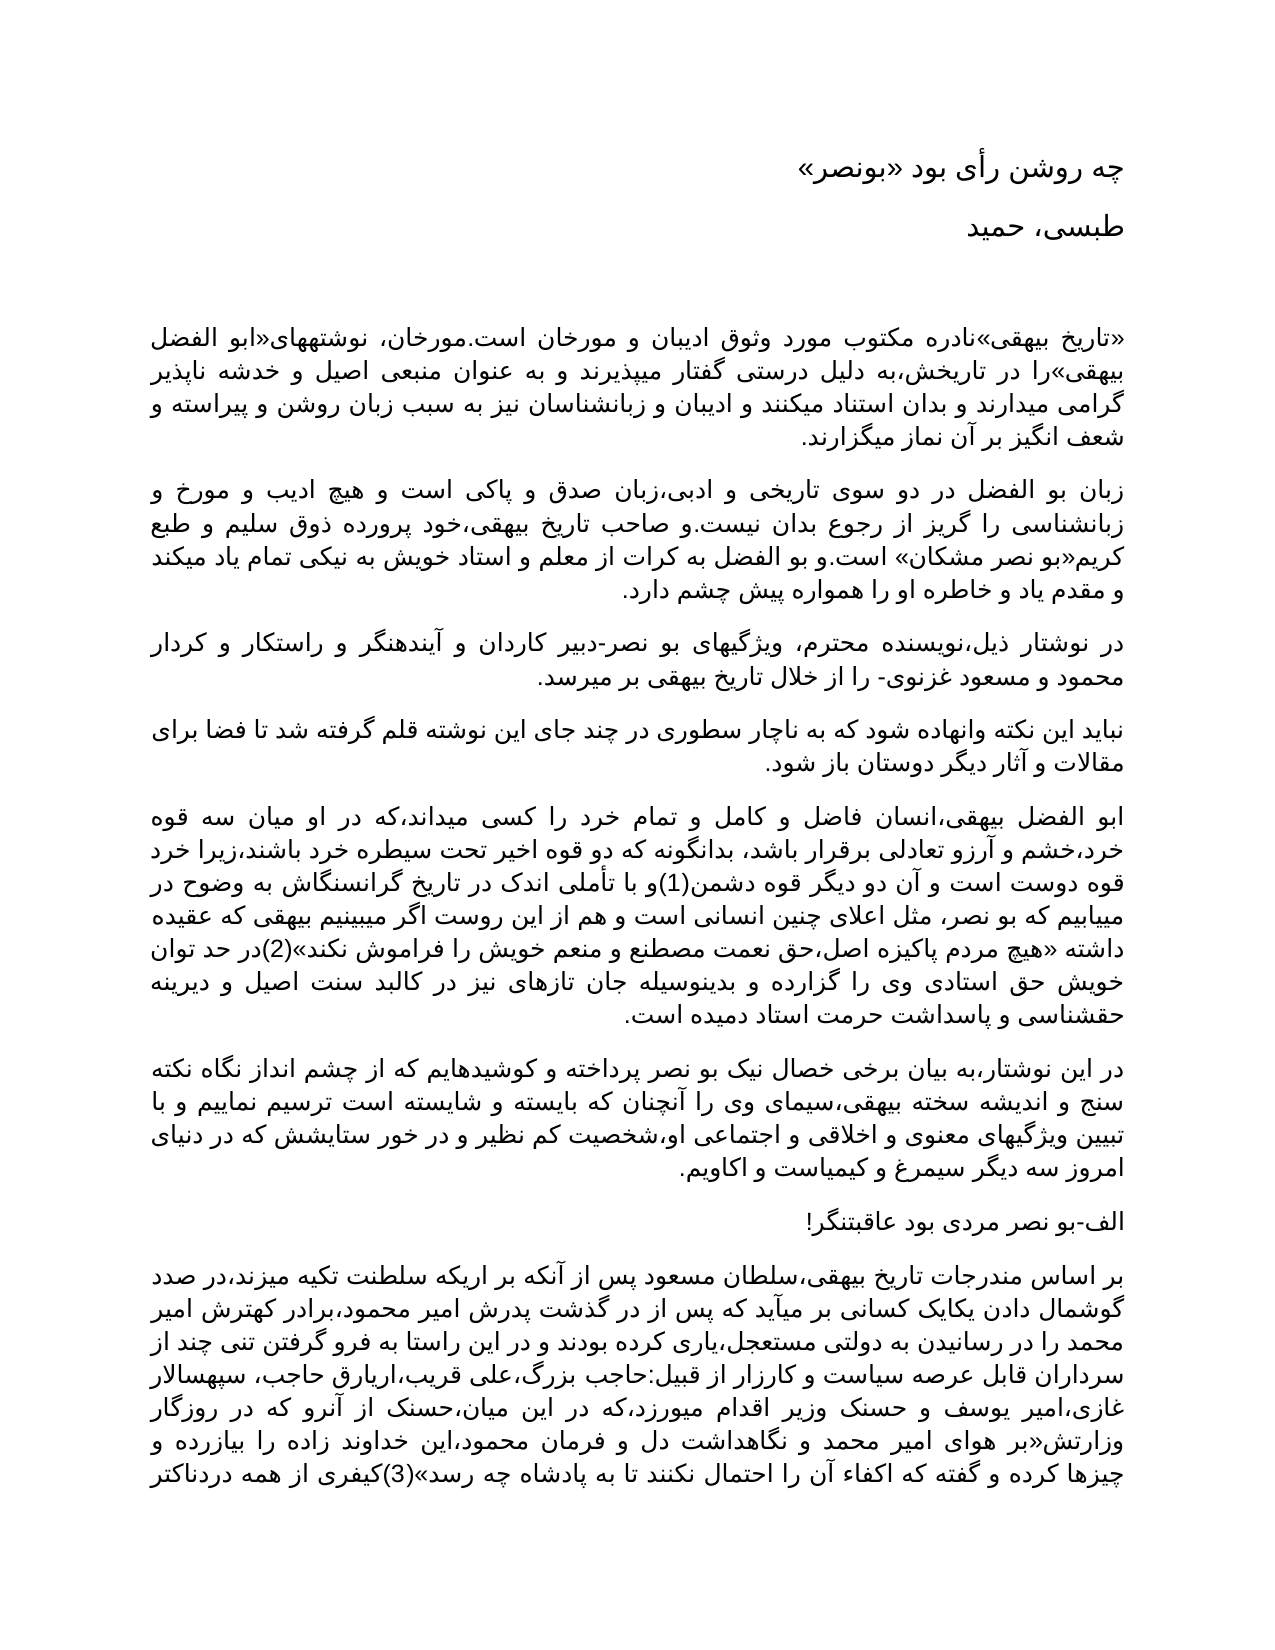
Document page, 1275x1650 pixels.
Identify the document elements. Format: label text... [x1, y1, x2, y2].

text زبان بو الفضل در دو سوی تاریخی و ادبی،زبان صدق و پاکی است و هیچ ادیب‏ و مورخ و زبانشناسی را گریز از رجوع بدان‏ نیست.و صاحب تاریخ بیهقی،خود پرورده‏ ذوق سلیم و طبع کریم«بو نصر مشکان» است.و بو الفضل به کرات از معلم و استاد خویش به نیکی تمام یاد می‏کند و مقدم‏ یاد و خاطره او را همواره پیش چشم دارد. [150, 476, 1125, 603]
text ابو الفضل بیهقی،انسان فاضل و کامل و تمام خرد را کسی می‏داند،که در او میان سه‏ قوه خرد،خشم و آرزو تعادلی برقرار باشد، بدانگونه که دو قوه اخیر تحت سیطره خرد باشند،زیرا خرد قوه دوست است و آن دو دیگر قوه دشمن(1)و با تأملی اندک در تاریخ‏ گرانسنگ‏اش به وضوح در می‏یابیم که بو نصر، مثل اعلای چنین انسانی است و هم از این روست اگر می‏بینیم بیهقی که عقیده داشته‏ «هیچ مردم پاکیزه اصل،حق نعمت مصطنع و منعم خویش را فراموش نکند»(2)در حد توان‏ خویش حق استادی وی را گزارده و بدینوسیله‏ جان تازه‏ای نیز در کالبد سنت اصیل و دیرینه‏ حقشناسی و پاسداشت حرمت استاد دمیده‏ است. [150, 802, 1125, 1029]
text در نوشتار ذیل،نویسنده محترم، ویژگی‏های بو نصر-دبیر کاردان و آینده‏نگر و راستکار و کردار محمود و مسعود غزنوی- را از خلال تاریخ بیهقی بر می‏رسد. [150, 628, 1125, 690]
text الف-بو نصر مردی بود عاقبت‏نگر! [150, 1207, 1125, 1236]
text نباید این نکته وانهاده شود که به ناچار سطوری در چند جای این نوشته قلم گرفته‏ شد تا فضا برای مقالات و آثار دیگر دوستان باز شود. [150, 715, 1125, 777]
text «تاریخ بیهقی»نادره مکتوب مورد وثوق‏ ادیبان و مورخان است.مورخان، نوشته‏های«ابو الفضل بیهقی»را در تاریخش،به دلیل درستی گفتار می‏پذیرند و به عنوان منبعی اصیل و خدشه ناپذیر گرامی می‏دارند و بدان استناد می‏کنند و ادیبان و زبانشناسان نیز به سبب زبان‏ روشن و پیراسته و شعف انگیز بر آن نماز می‏گزارند. [150, 323, 1125, 450]
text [150, 1261, 1125, 1488]
text در این نوشتار،به بیان برخی خصال نیک‏ بو نصر پرداخته و کوشیده‏ایم که از چشم انداز نگاه نکته سنج و اندیشه سخته بیهقی،سیمای‏ وی را آنچنان که بایسته و شایسته است ترسیم‏ نماییم و با تبیین ویژگی‏های معنوی و اخلاقی‏ و اجتماعی او،شخصیت کم نظیر و در خور ستایشش که در دنیای امروز سه دیگر سیمرغ و کیمیاست و اکاویم. [150, 1054, 1125, 1182]
text چه روشن رأی بود «بونصر» [150, 150, 1125, 183]
text طبسی، حمید [150, 209, 1125, 243]
